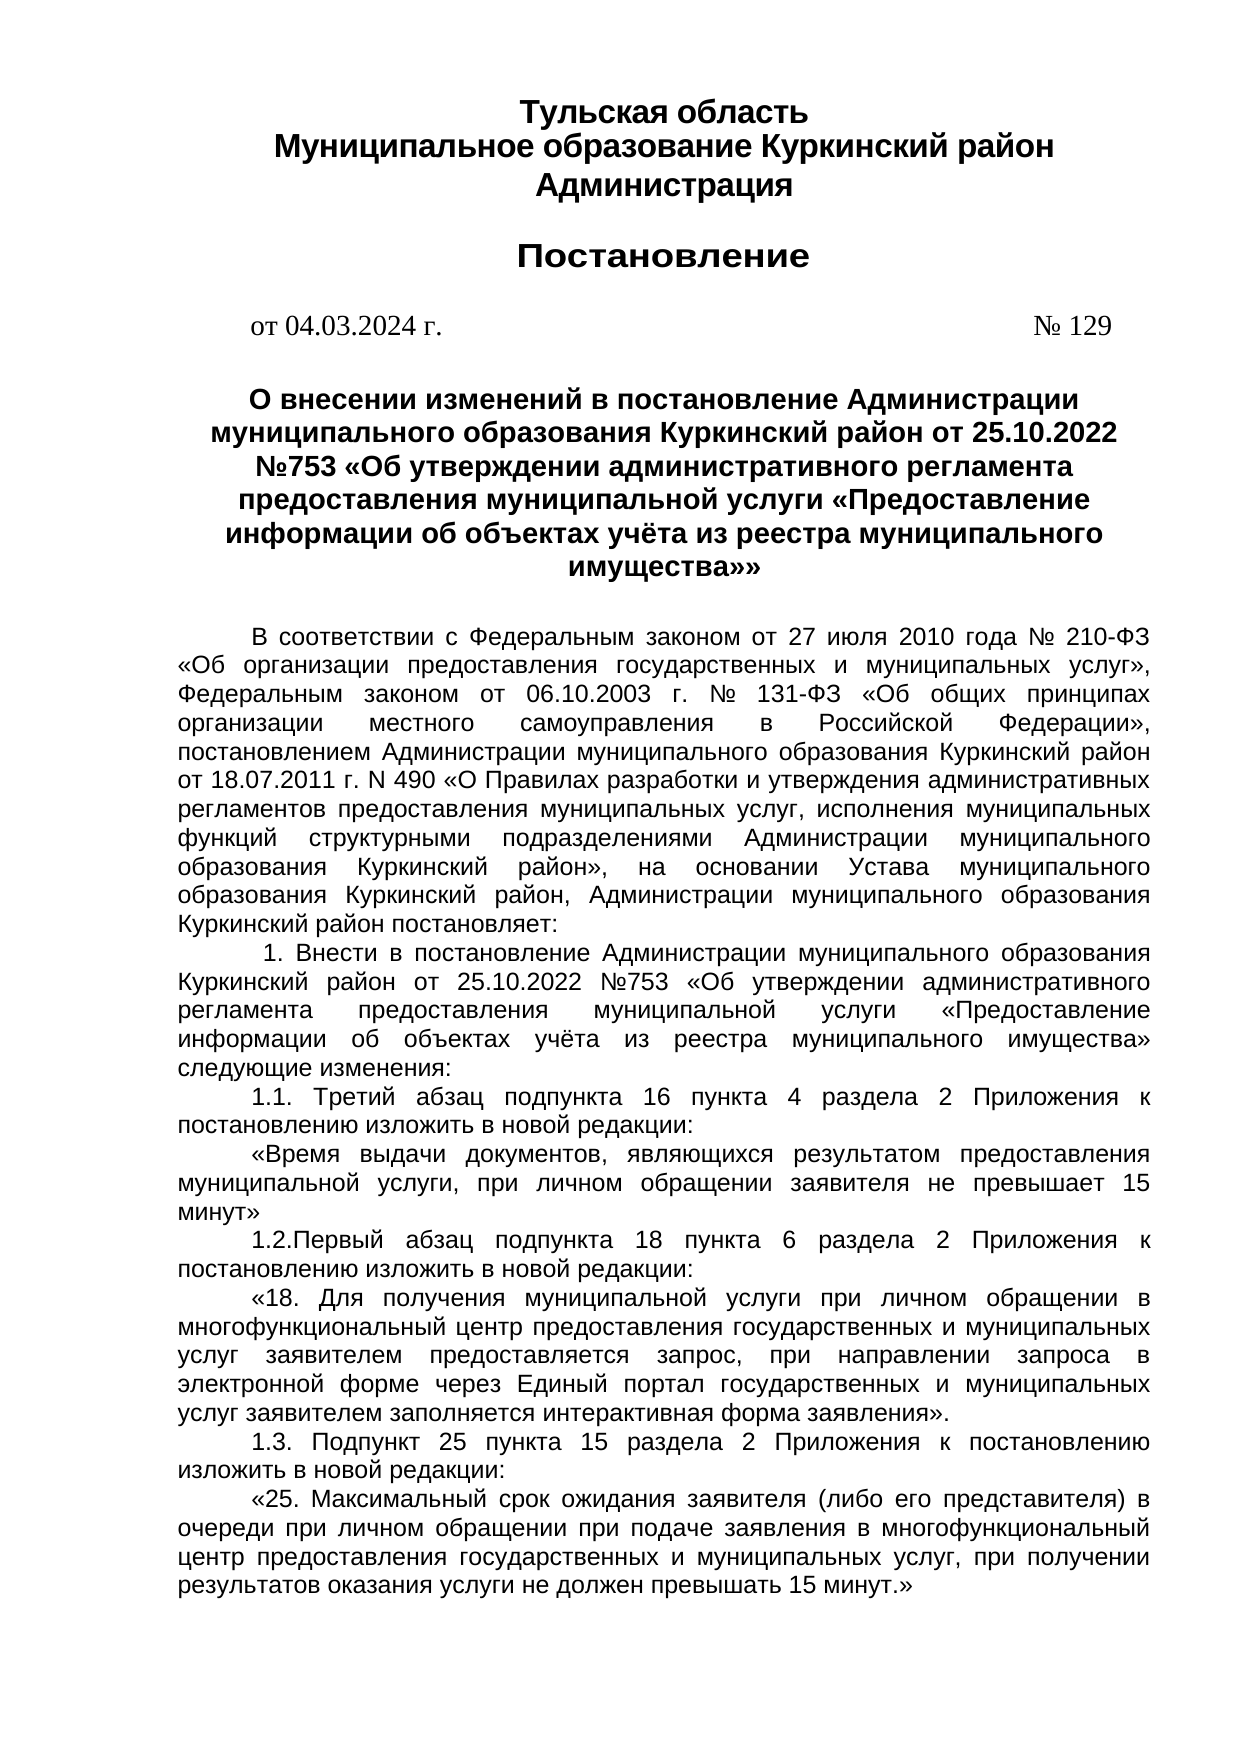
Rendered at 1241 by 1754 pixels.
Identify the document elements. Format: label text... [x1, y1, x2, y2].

text Муниципальное образование Куркинский район [177, 131, 1152, 164]
text «25. Максимальный срок ожидания заявителя (либо его представителя) в очереди при личном обращении при подаче заявления в многофункциональный центр предоставления государственных и муниципальных услуг, при получении результатов оказания услуги не должен превышать 15 минут.» [177, 1484, 1152, 1599]
text 1.3. Подпункт 25 пункта 15 раздела 2 Приложения к постановлению изложить в новой редакции: [177, 1426, 1152, 1484]
text Администрация [177, 164, 1152, 203]
text 1. Внести в постановление Администрации муниципального образования Куркинский район от 25.10.2022 №753 «Об утверждении административного регламента предоставления муниципальной услуги «Предоставление информации об объектах учёта из реестра муниципального имущества» следующие изменения: [177, 938, 1152, 1081]
text 1.2.Первый абзац подпункта 18 пункта 6 раздела 2 Приложения к постановлению изложить в новой редакции: [177, 1225, 1152, 1283]
text О внесении изменений в постановление Администрации муниципального образования Куркинский район от 25.10.2022 №753 «Об утверждении административного регламента предоставления муниципальной услуги «Предоставление информации об объектах учёта из реестра муниципального имущества»» [177, 382, 1152, 583]
text 1.1. Третий абзац подпункта 16 пункта 4 раздела 2 Приложения к постановлению изложить в новой редакции: [177, 1081, 1152, 1139]
text от 04.03.2024 г. № 129 [163, 308, 1152, 342]
text «18. Для получения муниципальной услуги при личном обращении в многофункциональный центр предоставления государственных и муниципальных услуг заявителем предоставляется запрос, при направлении запроса в электронной форме через Единый портал государственных и муниципальных услуг заявителем заполняется интерактивная форма заявления». [177, 1283, 1152, 1426]
text «Время выдачи документов, являющихся результатом предоставления муниципальной услуги, при личном обращении заявителя не превышает 15 минут» [177, 1139, 1152, 1225]
text В соответствии с Федеральным законом от 27 июля 2010 года № 210-ФЗ «Об организации предоставления государственных и муниципальных услуг», Федеральным законом от 06.10.2003 г. № 131-ФЗ «Об общих принципах организации местного самоуправления в Российской Федерации», постановлением Администрации муниципального образования Куркинский район от 18.07.2011 г. N 490 «О Правилах разработки и утверждения административных регламентов предоставления муниципальных услуг, исполнения муниципальных функций структурными подразделениями Администрации муниципального образования Куркинский район», на основании Устава муниципального образования Куркинский район, Администрации муниципального образования Куркинский район постановляет: [177, 621, 1152, 938]
text Постановление [177, 237, 1149, 275]
text Тульская область [177, 93, 1152, 131]
